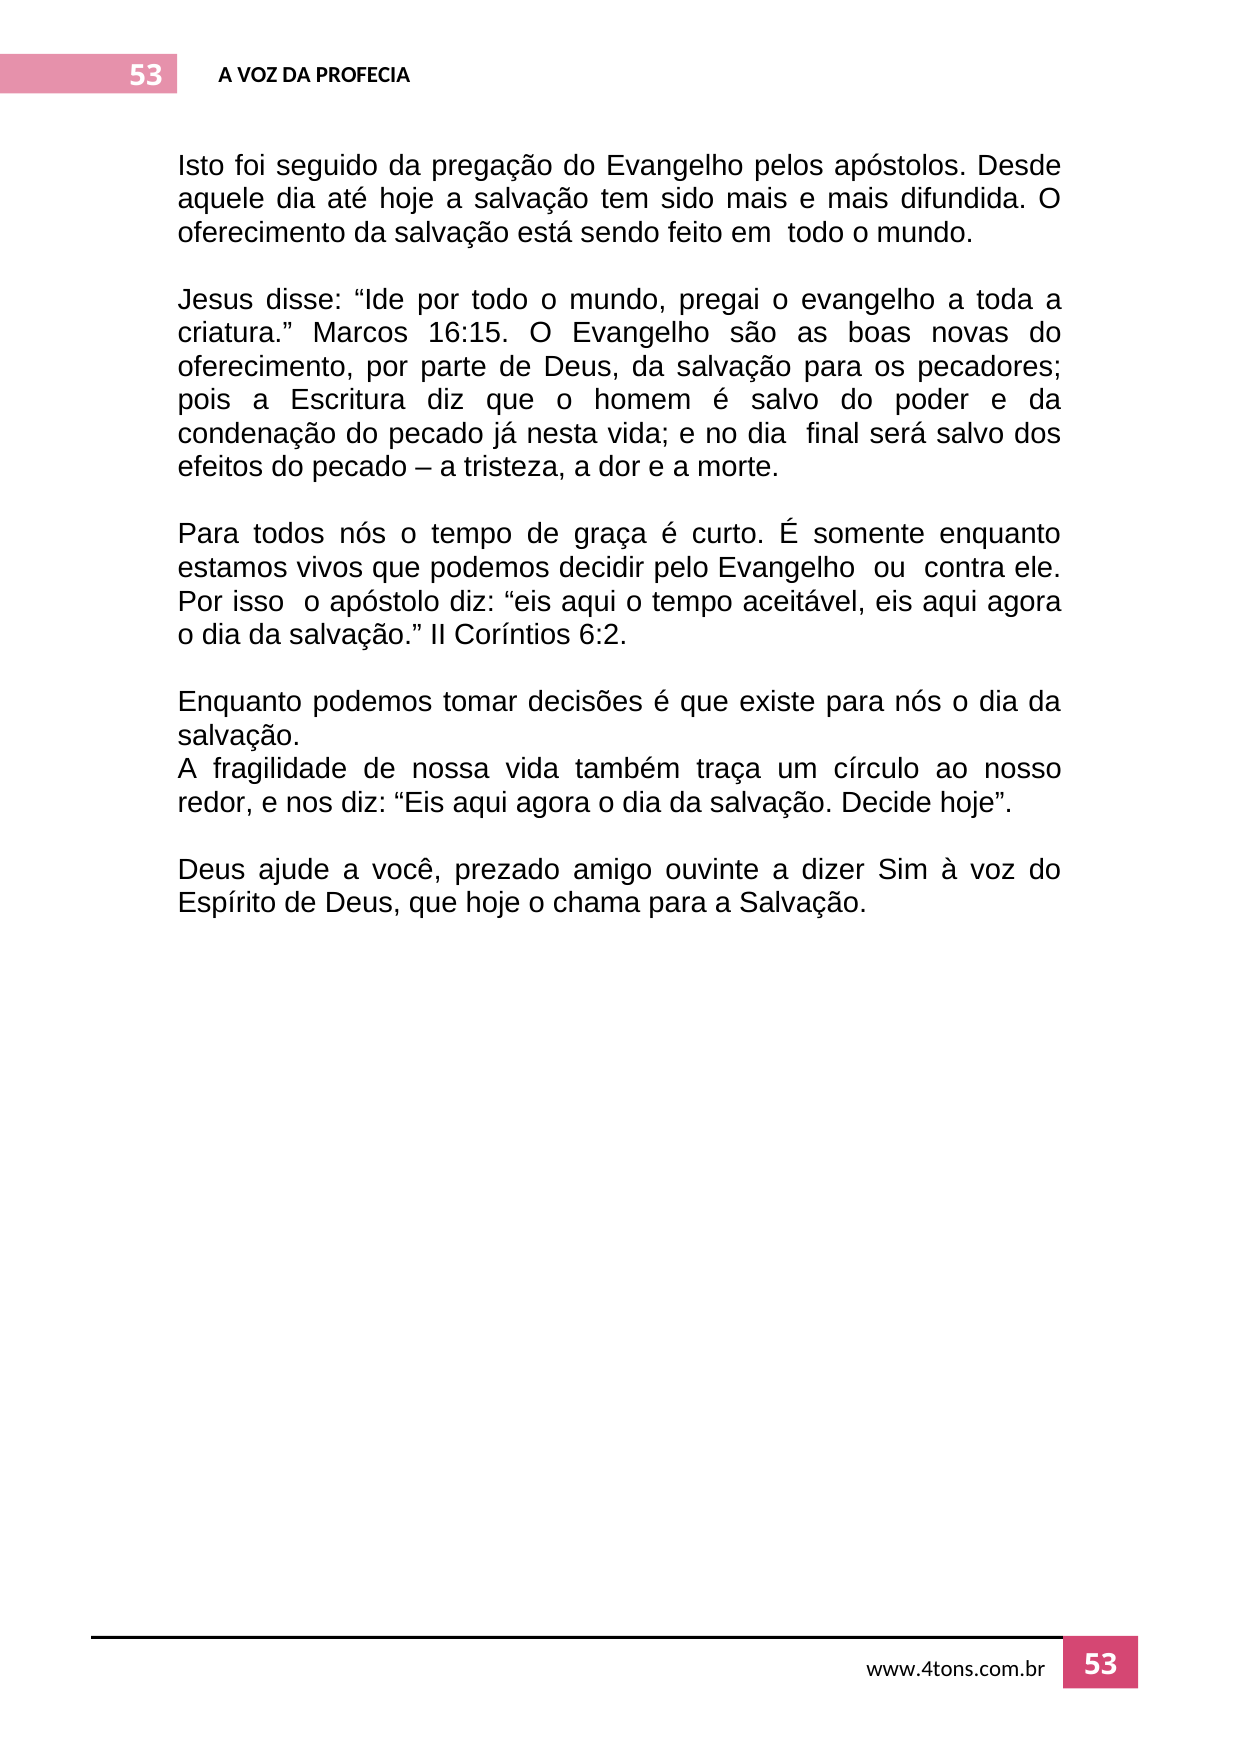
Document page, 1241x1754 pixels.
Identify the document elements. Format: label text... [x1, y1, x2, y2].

text Jesus disse: “Ide por todo o mundo, pregai o evangelho a toda a criatura.” Marcos 16:15. O Evangelho são as boas novas do oferecimento, por parte de Deus, da salvação para os pecadores; pois a Escritura diz que o homem é salvo do poder e da condenação do pecado já nesta vida; e no dia final será salvo dos efeitos do pecado – a tristeza, a dor e a morte. [177, 282, 1063, 483]
text Isto foi seguido da pregação do Evangelho pelos apóstolos. Desde aquele dia até hoje a salvação tem sido mais e mais difundida. O oferecimento da salvação está sendo feito em todo o mundo. [177, 148, 1063, 248]
text Enquanto podemos tomar decisões é que existe para nós o dia da salvação. [177, 684, 1063, 751]
text Para todos nós o tempo de graça é curto. É somente enquanto estamos vivos que podemos decidir pelo Evangelho ou contra ele. Por isso o apóstolo diz: “eis aqui o tempo aceitável, eis aqui agora o dia da salvação.” II Coríntios 6:2. [177, 517, 1063, 651]
text Deus ajude a você, prezado amigo ouvinte a dizer Sim à voz do Espírito de Deus, que hoje o chama para a Salvação. [177, 852, 1063, 919]
text A fragilidade de nossa vida também traça um círculo ao nosso redor, e nos diz: “Eis aqui agora o dia da salvação. Decide hoje”. [177, 751, 1063, 818]
